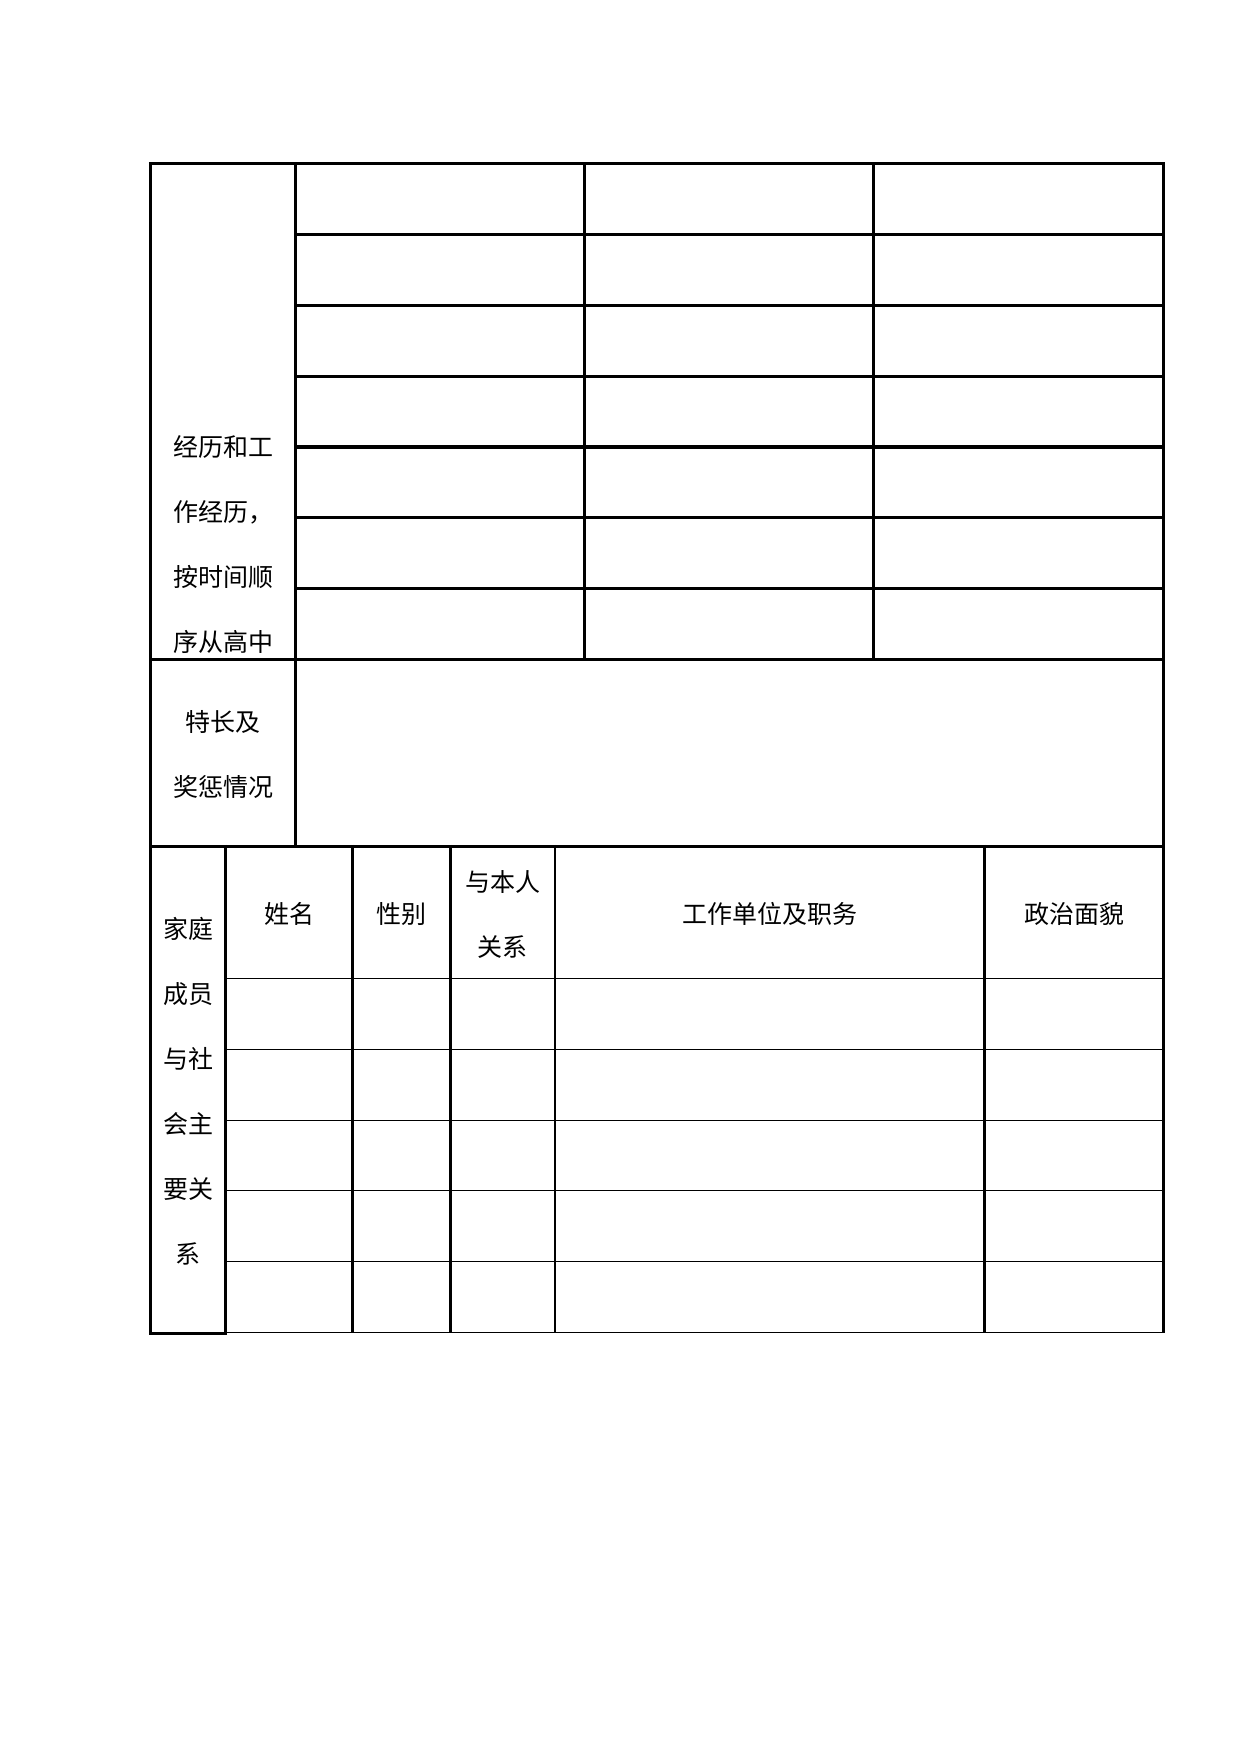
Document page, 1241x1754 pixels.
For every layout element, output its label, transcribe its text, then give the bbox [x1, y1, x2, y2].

table_cell [875, 307, 1162, 374]
table_cell [556, 1121, 983, 1190]
table_cell [297, 307, 583, 374]
table_cell [452, 1262, 554, 1332]
table_cell [227, 1050, 351, 1119]
table_cell [556, 1191, 983, 1261]
table_cell [297, 378, 583, 445]
table_cell [556, 1050, 983, 1119]
table_cell 姓名 [227, 848, 351, 978]
table_cell [586, 449, 872, 516]
table_cell [227, 979, 351, 1049]
table_cell [875, 378, 1162, 445]
table_cell [227, 1191, 351, 1261]
table_cell [452, 1050, 554, 1119]
table_cell [586, 590, 872, 658]
table_cell [354, 1050, 449, 1119]
table_cell [354, 1121, 449, 1190]
table_cell [297, 449, 583, 516]
table_cell [586, 519, 872, 587]
table_cell [556, 1262, 983, 1332]
table_cell [452, 979, 554, 1049]
table_cell [297, 236, 583, 304]
table_cell [986, 1121, 1162, 1190]
table_cell [452, 1191, 554, 1261]
table_cell [297, 519, 583, 587]
table_cell [556, 979, 983, 1049]
table_cell 性别 [354, 848, 449, 978]
table_cell [586, 236, 872, 304]
table_cell [297, 590, 583, 658]
table_cell 特长及 奖惩情况 [152, 661, 294, 845]
table_cell [875, 165, 1162, 233]
table_cell [354, 979, 449, 1049]
table_cell [986, 1262, 1162, 1332]
table_cell [586, 307, 872, 374]
table_cell 政治面貌 [986, 848, 1162, 978]
table_cell [875, 236, 1162, 304]
table_cell [586, 165, 872, 233]
table_cell [875, 519, 1162, 587]
table_cell [354, 1262, 449, 1332]
table_cell [986, 1050, 1162, 1119]
table_cell 与本人关系 [452, 848, 554, 978]
table_cell [586, 378, 872, 445]
table_cell [986, 979, 1162, 1049]
table_cell [986, 1191, 1162, 1261]
table_cell [227, 1121, 351, 1190]
table_cell [297, 165, 583, 233]
table_cell 家庭成员与社会主要关系 [152, 848, 224, 1332]
table_cell [227, 1262, 351, 1332]
table_cell [297, 661, 1162, 845]
table_cell [354, 1191, 449, 1261]
table_cell [875, 590, 1162, 658]
table_cell [875, 449, 1162, 516]
table_cell 工作单位及职务 [556, 848, 983, 978]
table_cell [452, 1121, 554, 1190]
